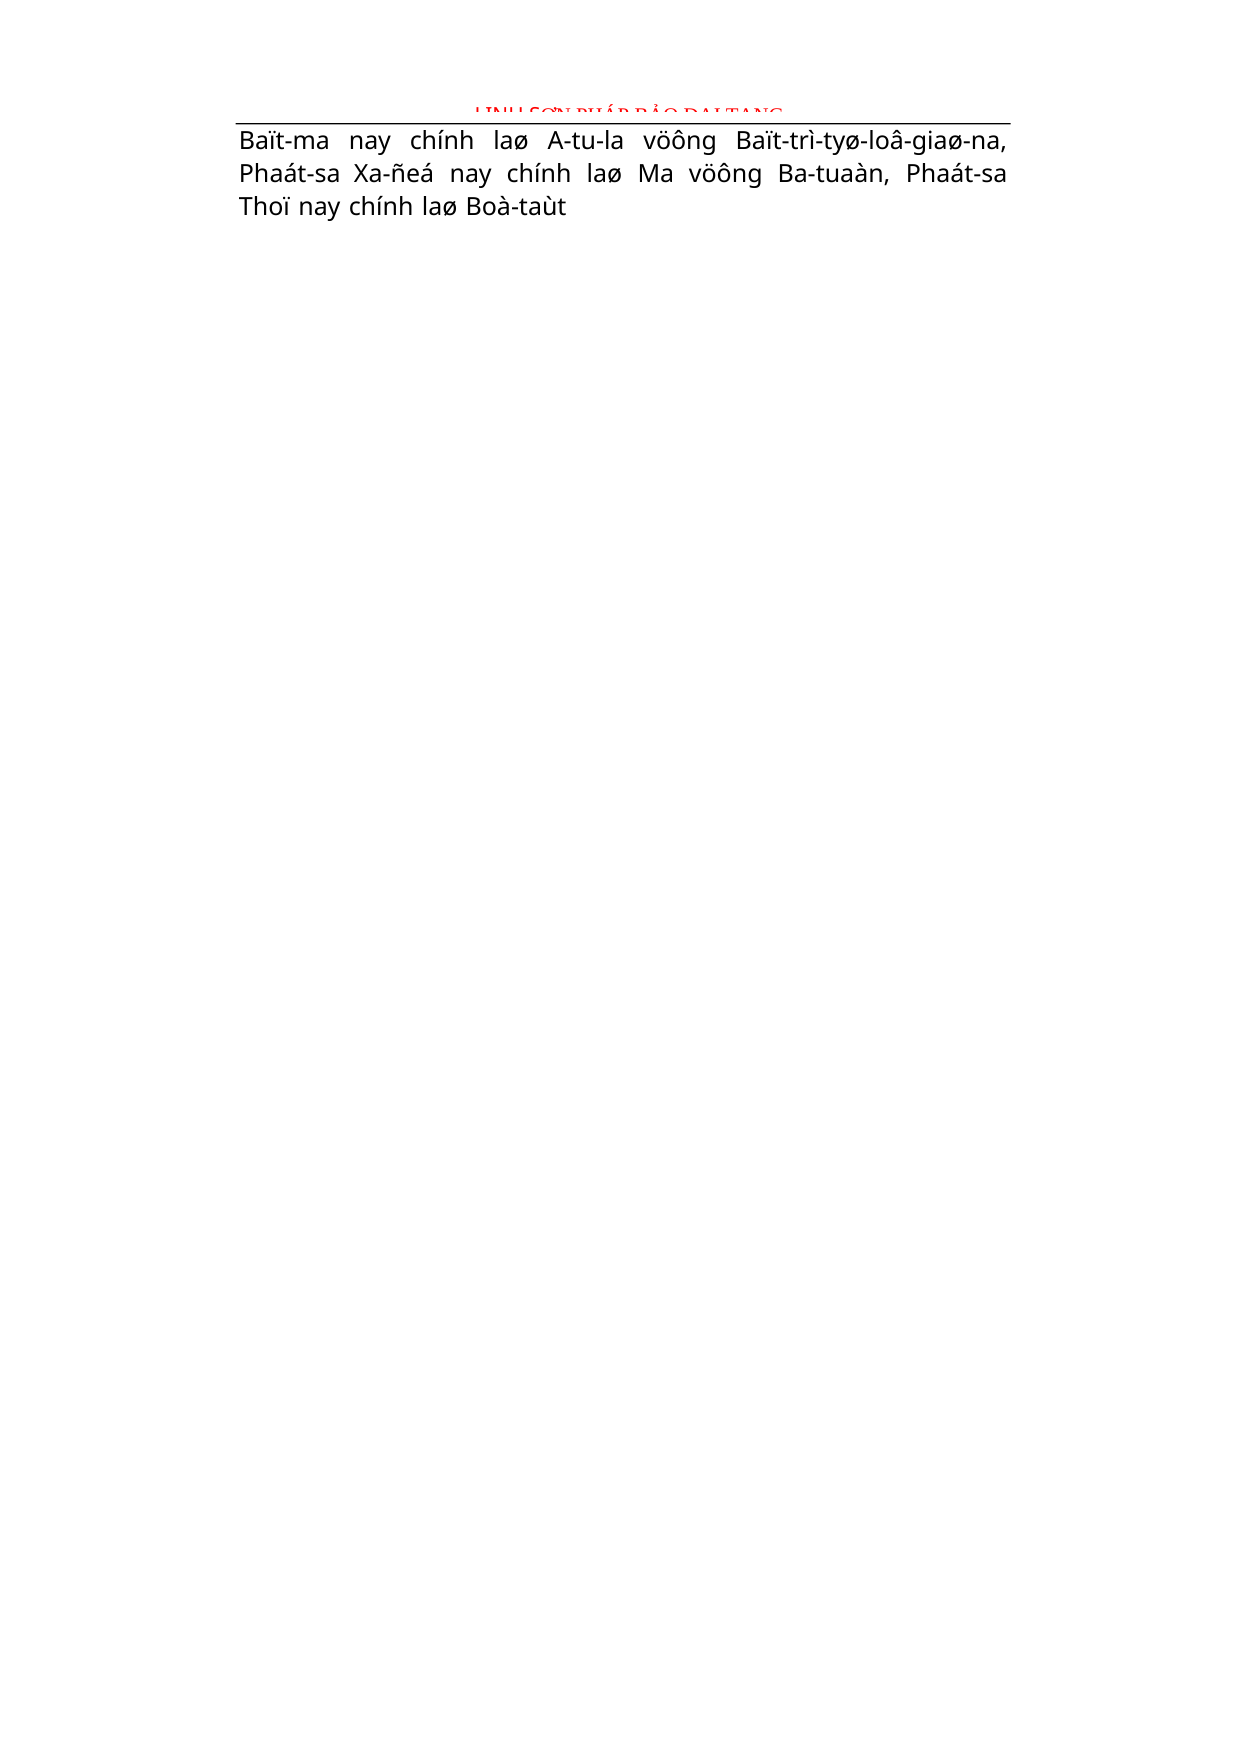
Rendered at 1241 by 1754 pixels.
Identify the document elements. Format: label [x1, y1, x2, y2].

text [239, 123, 1008, 223]
